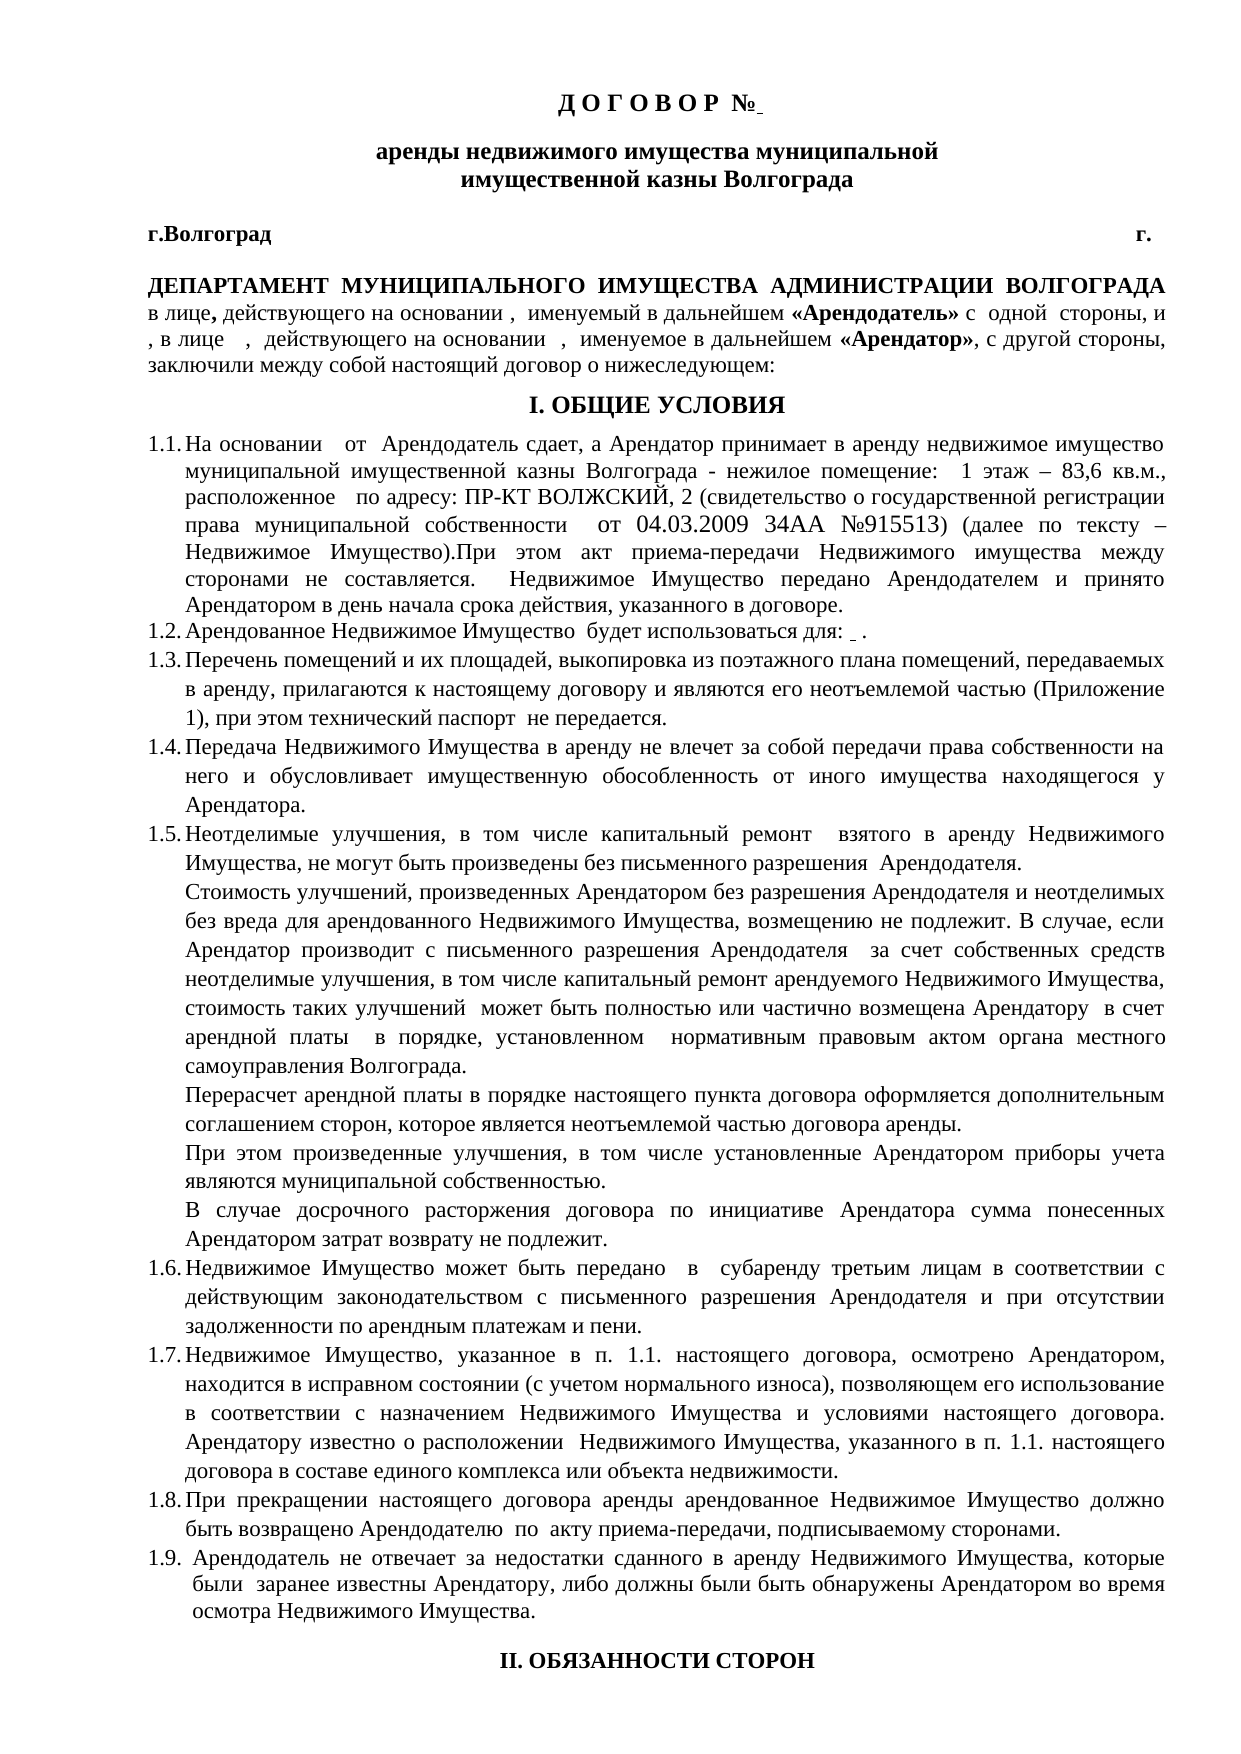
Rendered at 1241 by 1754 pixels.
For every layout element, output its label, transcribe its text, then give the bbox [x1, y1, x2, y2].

list На основании от Арендодатель сдает, а Арендатор принимает в аренду недвижимое имущество муниципальной имущественной казны Волгограда - нежилое помещение: 1 этаж – 83,6 кв.м., расположенное по адресу: ПР-КТ ВОЛЖСКИЙ, 2 (свидетельство о государственной регистрации права муниципальной собственности от 04.03.2009 34АА №915513) (далее по тексту – Недвижимое Имущество).При этом акт приема-передачи Недвижимого имущества между сторонами не составляется. Недвижимое Имущество передано Арендодателем и принято Арендатором в день начала срока действия, указанного в договоре. [148, 430, 1166, 617]
list Неотделимые улучшения, в том числе капитальный ремонт взятого в аренду Недвижимого Имущества, не могут быть произведены без письменного разрешения Арендодателя. [147, 820, 1166, 875]
text 1.9. Арендодатель не отвечает за недостатки сданного в аренду Недвижимого Имущества, которые были заранее известны Арендатору, либо должны были быть обнаружены Арендатором во время осмотра Недвижимого Имущества. [148, 1544, 1166, 1623]
text Стоимость улучшений, произведенных Арендатором без разрешения Арендодателя и неотделимых без вреда для арендованного Недвижимого Имущества, возмещению не подлежит. В случае, если Арендатор производит с письменного разрешения Арендодателя за счет собственных средств неотделимые улучшения, в том числе капитальный ремонт арендуемого Недвижимого Имущества, стоимость таких улучшений может быть полностью или частично возмещена Арендатору в счет арендной платы в порядке, установленном нормативным правовым актом органа местного самоуправления Волгограда. [185, 878, 1166, 1078]
text Перерасчет арендной платы в порядке настоящего пункта договора оформляется дополнительным соглашением сторон, которое является неотъемлемой частью договора аренды. [185, 1081, 1166, 1136]
list Передача Недвижимого Имущества в аренду не влечет за собой передачи права собственности на него и обусловливает имущественную обособленность от иного имущества находящегося у Арендатора. [147, 733, 1166, 817]
text II. ОБЯЗАННОСТИ СТОРОН [148, 1647, 1166, 1673]
text В случае досрочного расторжения договора по инициативе Арендатора сумма понесенных Арендатором затрат возврату не подлежит. [185, 1196, 1166, 1252]
text Д О Г О В О Р № [148, 88, 1166, 117]
list Недвижимое Имущество может быть передано в субаренду третьим лицам в соответствии с действующим законодательством с письменного разрешения Арендодателя и при отсутствии задолженности по арендным платежам и пени. [148, 1254, 1166, 1339]
list Недвижимое Имущество, указанное в п. 1.1. настоящего договора, осмотрено Арендатором, находится в исправном состоянии (с учетом нормального износа), позволяющем его использование в соответствии с назначением Недвижимого Имущества и условиями настоящего договора. Арендатору известно о расположении Недвижимого Имущества, указанного в п. 1.1. настоящего договора в составе единого комплекса или объекта недвижимости. [147, 1341, 1166, 1483]
text При этом произведенные улучшения, в том числе установленные Арендатором приборы учета являются муниципальной собственностью. [185, 1138, 1166, 1194]
text аренды недвижимого имущества муниципальной [148, 136, 1166, 164]
text имущественной казны Волгограда [148, 164, 1166, 193]
list Арендованное Недвижимое Имущество будет использоваться для: . [147, 617, 1166, 644]
text г.Волгоград г. [148, 219, 1166, 246]
text I. ОБЩИЕ УСЛОВИЯ [148, 390, 1166, 418]
list Перечень помещений и их площадей, выкопировка из поэтажного плана помещений, передаваемых в аренду, прилагаются к настоящему договору и являются его неотъемлемой частью (Приложение 1), при этом технический паспорт не передается. [147, 646, 1166, 731]
text ДЕПАРТАМЕНТ МУНИЦИПАЛЬНОГО ИМУЩЕСТВА АДМИНИСТРАЦИИ ВОЛГОГРАДА в лице, действующего на основании , именуемый в дальнейшем «Арендодатель» с одной стороны, и , в лице , действующего на основании , именуемое в дальнейшем «Арендатор», с другой стороны, заключили между собой настоящий договор о нижеследующем: [148, 272, 1166, 378]
list При прекращении настоящего договора аренды арендованное Недвижимое Имущество должно быть возвращено Арендодателю по акту приема-передачи, подписываемому сторонами. [148, 1486, 1166, 1541]
